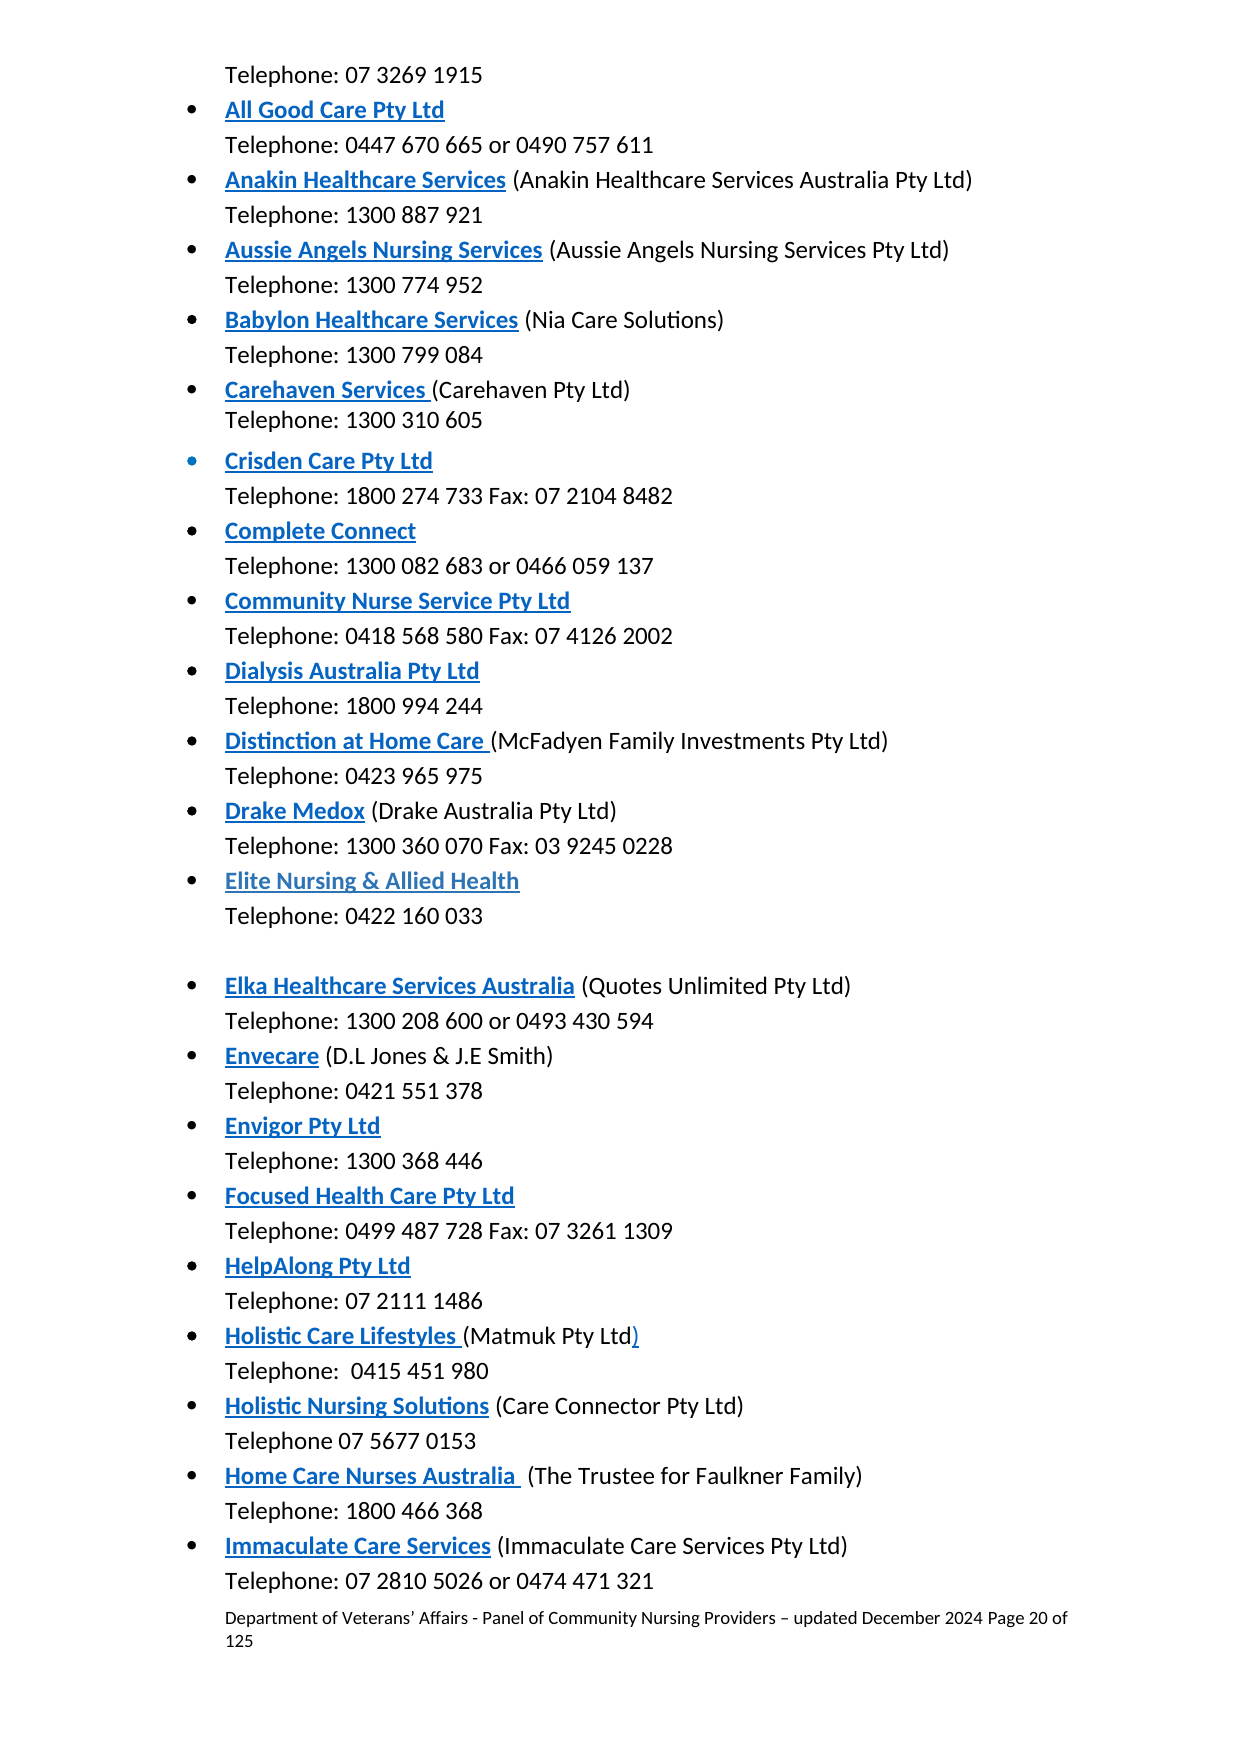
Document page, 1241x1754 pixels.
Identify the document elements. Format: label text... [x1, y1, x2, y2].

list Carehaven Services (Carehaven Pty Ltd) Telephone: 1300 310 605 [187, 374, 1090, 435]
list Holistic Nursing Solutions (Care Connector Pty Ltd) [187, 1391, 1090, 1421]
text Telephone: 07 2810 5026 or 0474 471 321 [225, 1566, 1090, 1596]
text Telephone: 1300 774 952 [225, 269, 1090, 299]
list Envigor Pty Ltd [187, 1111, 1090, 1141]
list Crisden Care Pty Ltd [187, 446, 1090, 476]
list Complete Connect Telephone: 1300 082 683 or 0466 059 137 [187, 516, 1090, 581]
list Drake Medox (Drake Australia Pty Ltd) [187, 796, 1090, 826]
text Telephone: 0415 451 980 [225, 1356, 1090, 1386]
list Holistic Care Lifestyles (Matmuk Pty Ltd) [187, 1321, 1090, 1351]
list Elite Nursing & Allied Health Telephone: 0422 160 033 [187, 866, 1090, 931]
list Envecare (D.L Jones & J.E Smith) [187, 1041, 1090, 1071]
list HelpAlong Pty Ltd [187, 1251, 1090, 1281]
list Babylon Healthcare Services (Nia Care Solutions) Telephone: 1300 799 084 [187, 304, 1090, 369]
list Telephone: 1300 208 600 or 0493 430 594 [225, 1006, 1090, 1036]
list Distinction at Home Care (McFadyen Family Investments Pty Ltd) Telephone: 0423 965 975 [187, 726, 1090, 791]
list Elka Healthcare Services Australia (Quotes Unlimited Pty Ltd) [187, 971, 1090, 1001]
list Telephone: 0421 551 378 [225, 1076, 1090, 1106]
list Focused Health Care Pty Ltd [187, 1181, 1090, 1211]
text Telephone: 07 2111 1486 [225, 1286, 1090, 1316]
list Immaculate Care Services (Immaculate Care Services Pty Ltd) [187, 1531, 1090, 1561]
list Telephone: 0499 487 728 Fax: 07 3261 1309 [225, 1216, 1090, 1246]
list Aussie Angels Nursing Services (Aussie Angels Nursing Services Pty Ltd) [187, 234, 1090, 264]
text Telephone: 1300 360 070 Fax: 03 9245 0228 [225, 831, 1090, 861]
list Dialysis Australia Pty Ltd Telephone: 1800 994 244 [187, 656, 1090, 721]
text Telephone 07 5677 0153 [225, 1426, 1090, 1456]
text Telephone: 1300 887 921 [225, 199, 1090, 229]
text Telephone: 1300 368 446 [225, 1146, 1090, 1176]
list Community Nurse Service Pty Ltd Telephone: 0418 568 580 Fax: 07 4126 2002 [187, 586, 1090, 651]
list Home Care Nurses Australia (The Trustee for Faulkner Family) [187, 1461, 1090, 1491]
text Telephone: 07 3269 1915 [225, 59, 1090, 89]
list All Good Care Pty Ltd [187, 94, 1090, 124]
list Anakin Healthcare Services (Anakin Healthcare Services Australia Pty Ltd) [187, 164, 1090, 194]
text Telephone: 1800 274 733 Fax: 07 2104 8482 [225, 481, 1090, 511]
list Telephone: 1800 466 368 [225, 1496, 1090, 1526]
text Telephone: 0447 670 665 or 0490 757 611 [225, 129, 1090, 159]
